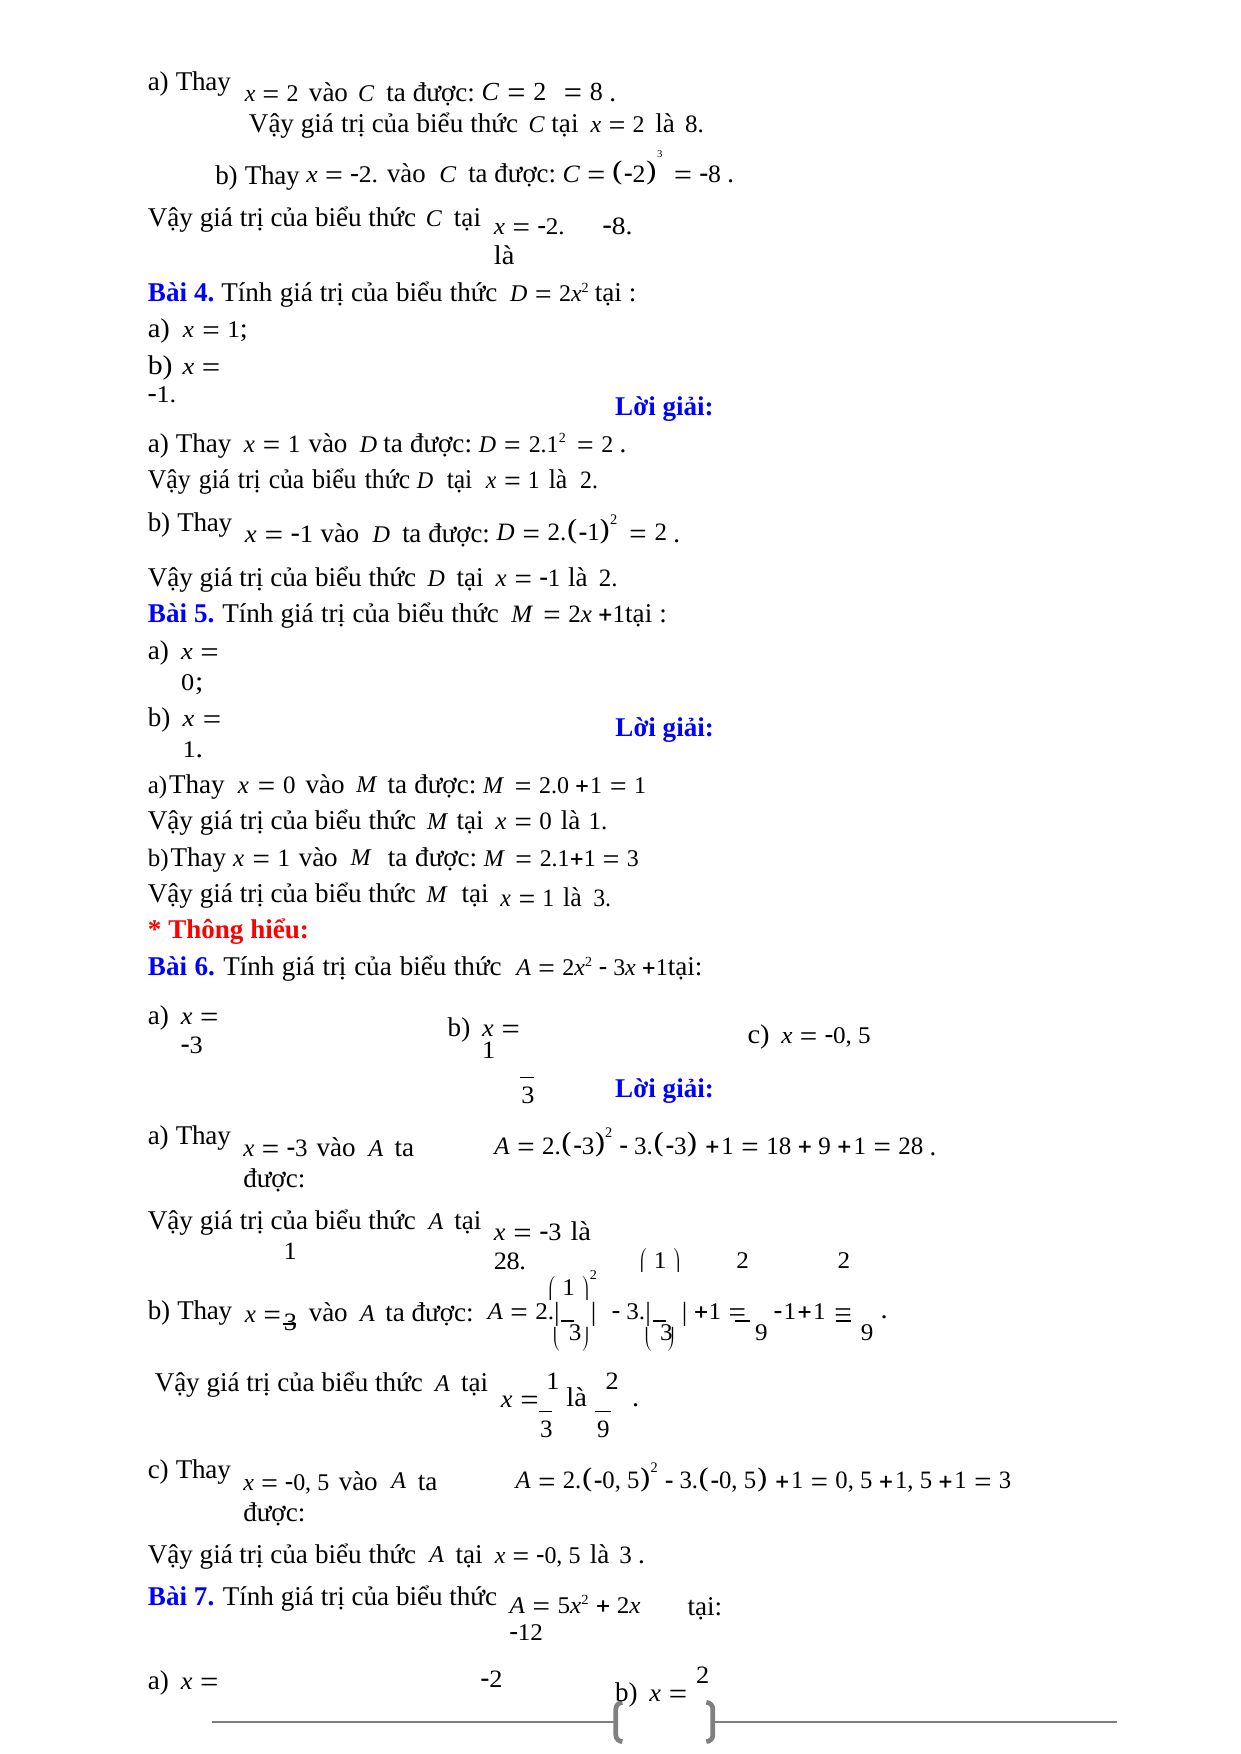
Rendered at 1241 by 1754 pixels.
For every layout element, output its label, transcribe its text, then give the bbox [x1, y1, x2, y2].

text Bài 6. Tính giá trị của biểu thức A  2x2  3x 1tại: [148, 950, 1192, 981]
text 1 [135, 1248, 444, 1262]
subtitle Lời giải: [615, 1072, 717, 1104]
list Thay x  1 vào D ta được: D  2.12  2 . [148, 427, 1192, 458]
text Vậy giá trị của biểu thức A tại [148, 1204, 482, 1235]
list x  2 [148, 1664, 248, 1696]
text Vậy giá trị của biểu thức A tại x  0, 5 là 3 . [148, 1539, 1192, 1570]
text Vậy giá trị của biểu thức D tại x  1 là 2. [148, 561, 1192, 592]
text Vậy giá trị của biểu thức C tại x  2 là 8. [249, 107, 1192, 139]
text x  0, 5 vào A ta được: [243, 1465, 503, 1527]
text Vậy giá trị của biểu thức A tại [154, 1373, 489, 1396]
text 3 [435, 1084, 534, 1108]
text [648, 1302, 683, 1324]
text 3 9 [135, 1415, 1013, 1443]
text x  1 vào D ta được: D  2.12  2 . [244, 510, 1192, 550]
list x  2 [615, 1670, 1192, 1709]
list x  0; [148, 634, 247, 696]
subtitle Lời giải: [615, 712, 1192, 743]
text 8. [602, 211, 1192, 240]
text x  3 là 28. [494, 1215, 629, 1275]
text A  2. 3   3. 3  1  9 11  9 . [684, 1302, 1192, 1324]
text A  2.32  3.3 1  18  9 1  28 . [494, 1124, 1192, 1163]
list Thay x  2. vào C ta được: C  23  8 . [234, 148, 1192, 191]
text x  2 vào C ta được: C  2  8 . [244, 76, 1192, 107]
text b) x  1. [148, 349, 256, 407]
text  1  2 2 [639, 1260, 1192, 1273]
text a) x  1; [148, 312, 256, 344]
text x  1 là 3. [500, 882, 1192, 913]
list x  2 [447, 1664, 538, 1693]
text A  2.0, 52  3.0, 5 1  0, 5 1, 5 1  3 [515, 1458, 1192, 1498]
list Thay x  1 vào M ta được: M  2.11  3 [148, 841, 1192, 872]
text x  2. là [494, 212, 591, 270]
list x  3 [148, 999, 248, 1059]
text x  1 là 2 . [501, 1379, 1192, 1415]
text Vậy giá trị của biểu thức M tại x  0 là 1. [148, 804, 1192, 836]
text c) x  0, 5 [747, 1018, 1192, 1049]
list Thay [148, 1302, 166, 1324]
text  1 2 [547, 1284, 629, 1302]
list Thay [148, 506, 232, 537]
text A  5x2  2x 12 [509, 1591, 676, 1646]
text Vậy giá trị của biểu thức M tại [148, 877, 489, 908]
list Thay x  0 vào M ta được: M  2.0 1  1 [148, 768, 1192, 800]
list Thay [148, 1453, 231, 1485]
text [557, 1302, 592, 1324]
list Thay [148, 1119, 231, 1151]
list x  1. [148, 701, 247, 764]
list x  1 [447, 1005, 538, 1084]
list Thay [148, 65, 232, 96]
text Vậy giá trị của biểu thức C tại [148, 202, 482, 233]
text tại: [687, 1589, 1192, 1621]
text x  vào A ta được: [244, 1302, 475, 1328]
list Thay [164, 1302, 232, 1324]
text Bài 7. Tính giá trị của biểu thức [148, 1580, 497, 1611]
text     [135, 1331, 1092, 1354]
subtitle Lời giải: [615, 390, 1192, 421]
text x  3 vào A ta được: [243, 1131, 482, 1193]
text Bài 5. Tính giá trị của biểu thức M  2x 1tại : [148, 597, 1192, 628]
text Bài 4. Tính giá trị của biểu thức D  2x2 tại : [148, 276, 1192, 307]
text Vậy giá trị của biểu thức D tại x  1 là 2. [148, 463, 1192, 494]
subtitle Thông hiểu: [148, 913, 489, 944]
